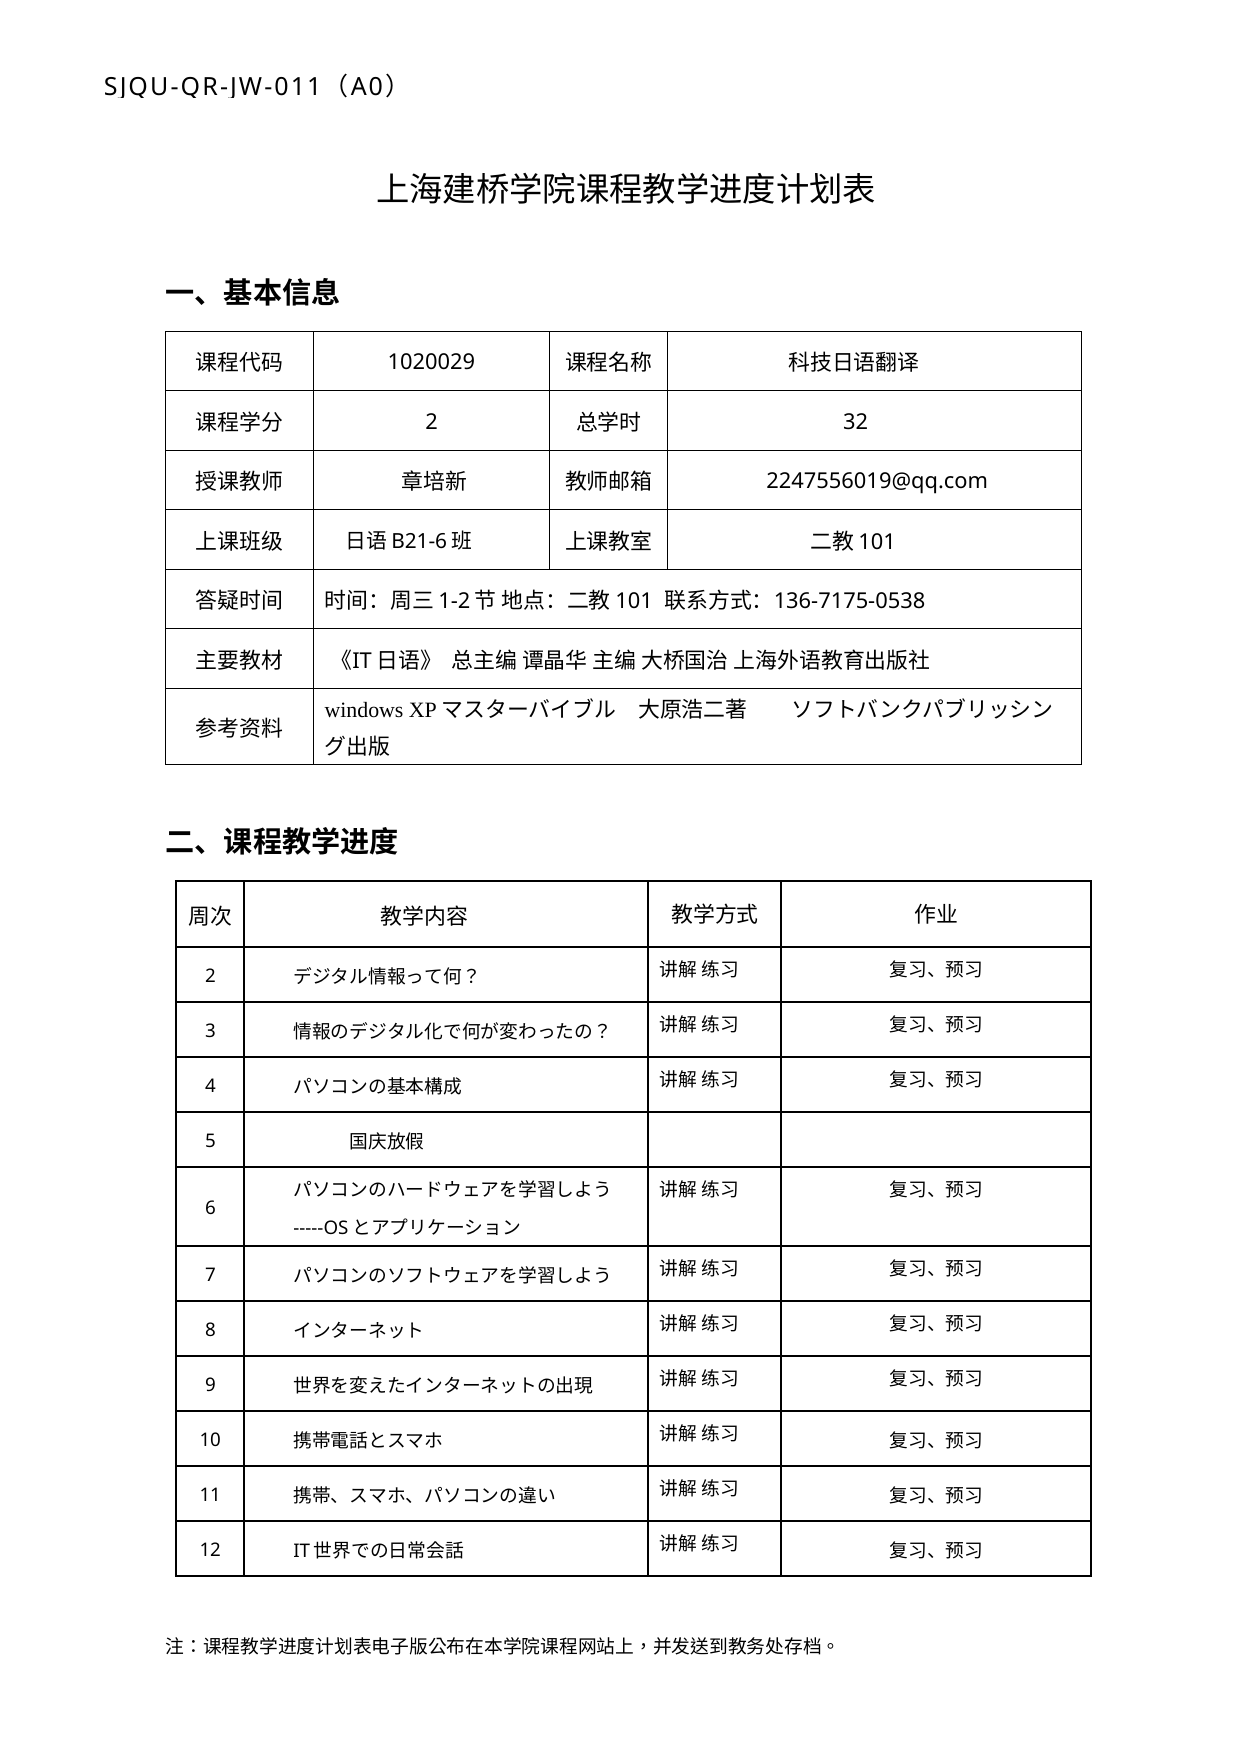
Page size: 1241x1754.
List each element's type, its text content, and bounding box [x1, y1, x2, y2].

table_cell windows XPマスターバイブル 大原浩二著 ソフトバンクパブリッシング出版 [314, 689, 1081, 764]
table_cell 2247556019@qq.com [668, 451, 1081, 509]
table_cell 教师邮箱 [550, 451, 667, 509]
table_cell デジタル情報って何？ [245, 948, 647, 1001]
table_cell 3 [177, 1003, 243, 1056]
table_cell 7 [177, 1247, 243, 1300]
table_header 课程代码 [166, 332, 313, 390]
table_cell 复习、预习 [782, 1247, 1090, 1300]
table_cell 讲解 练习 [649, 1302, 780, 1355]
table_cell IT世界での日常会話 [245, 1522, 647, 1575]
table_cell 5 [177, 1113, 243, 1166]
table_cell 复习、预习 [782, 1302, 1090, 1355]
table_cell 主要教材 [166, 629, 313, 688]
table_cell 复习、预习 [782, 948, 1090, 1001]
table_cell 讲解 练习 [649, 1003, 780, 1056]
table_cell 11 [177, 1467, 243, 1520]
table_cell 讲解 练习 [649, 1357, 780, 1410]
table_cell パソコンの基本構成 [245, 1058, 647, 1111]
table_cell 讲解 练习 [649, 1467, 780, 1520]
table_header 科技日语翻译 [668, 332, 1081, 390]
table_header 周次 [177, 882, 243, 946]
table_cell 4 [177, 1058, 243, 1111]
table_cell 讲解 练习 [649, 1058, 780, 1111]
table_cell 讲解 练习 [649, 948, 780, 1001]
table_cell 讲解 练习 [649, 1168, 780, 1245]
table_cell 携帯電話とスマホ [245, 1412, 647, 1465]
table_header 教学方式 [649, 882, 780, 946]
table_cell 复习、预习 [782, 1168, 1090, 1245]
text 一、基本信息 [165, 270, 1087, 312]
table_cell 答疑时间 [166, 570, 313, 628]
table_cell 12 [177, 1522, 243, 1575]
table_cell 6 [177, 1168, 243, 1245]
table_cell 讲解 练习 [649, 1412, 780, 1465]
table_cell 10 [177, 1412, 243, 1465]
table_cell インターネット [245, 1302, 647, 1355]
table_cell 2 [177, 948, 243, 1001]
table_cell 复习、预习 [782, 1357, 1090, 1410]
table_cell 参考资料 [166, 689, 313, 764]
table_cell 上课教室 [550, 510, 667, 569]
table_header 1020029 [314, 332, 549, 390]
table_cell 章培新 [314, 451, 549, 509]
table_header 作业 [782, 882, 1090, 946]
table_cell 复习、预习 [782, 1522, 1090, 1575]
table_cell [782, 1113, 1090, 1166]
table_cell 世界を変えたインターネットの出現 [245, 1357, 647, 1410]
table_cell 情報のデジタル化で何が変わったの？ [245, 1003, 647, 1056]
table_cell 8 [177, 1302, 243, 1355]
table_cell 《IT日语》 总主编 谭晶华 主编 大桥国治 上海外语教育出版社 [314, 629, 1081, 688]
table_cell パソコンのソフトウェアを学習しよう [245, 1247, 647, 1300]
table_cell 复习、预习 [782, 1058, 1090, 1111]
table_cell 讲解 练习 [649, 1247, 780, 1300]
table_cell 时间：周三1-2节 地点：二教101 联系方式：136-7175-0538 [314, 570, 1081, 628]
table_cell 日语B21-6班 [314, 510, 549, 569]
table_cell 9 [177, 1357, 243, 1410]
table_cell 2 [314, 391, 549, 450]
table_header 课程名称 [550, 332, 667, 390]
table_cell 32 [668, 391, 1081, 450]
table_cell 复习、预习 [782, 1467, 1090, 1520]
table_cell 讲解 练习 [649, 1522, 780, 1575]
table_cell 复习、预习 [782, 1412, 1090, 1465]
table_cell 授课教师 [166, 451, 313, 509]
table_cell パソコンのハードウェアを学習しよう -----OSとアプリケーション [245, 1168, 647, 1245]
table_cell 上课班级 [166, 510, 313, 569]
table_cell 总学时 [550, 391, 667, 450]
table_cell 课程学分 [166, 391, 313, 450]
text 二、课程教学进度 [165, 819, 1087, 861]
table_cell [649, 1113, 780, 1166]
table_cell 国庆放假 [245, 1113, 647, 1166]
table_header 教学内容 [245, 882, 647, 946]
table_cell 二教101 [668, 510, 1081, 569]
table_cell 复习、预习 [782, 1003, 1090, 1056]
table_cell 携帯、スマホ、パソコンの違い [245, 1467, 647, 1520]
text 上海建桥学院课程教学进度计划表 [165, 163, 1087, 211]
